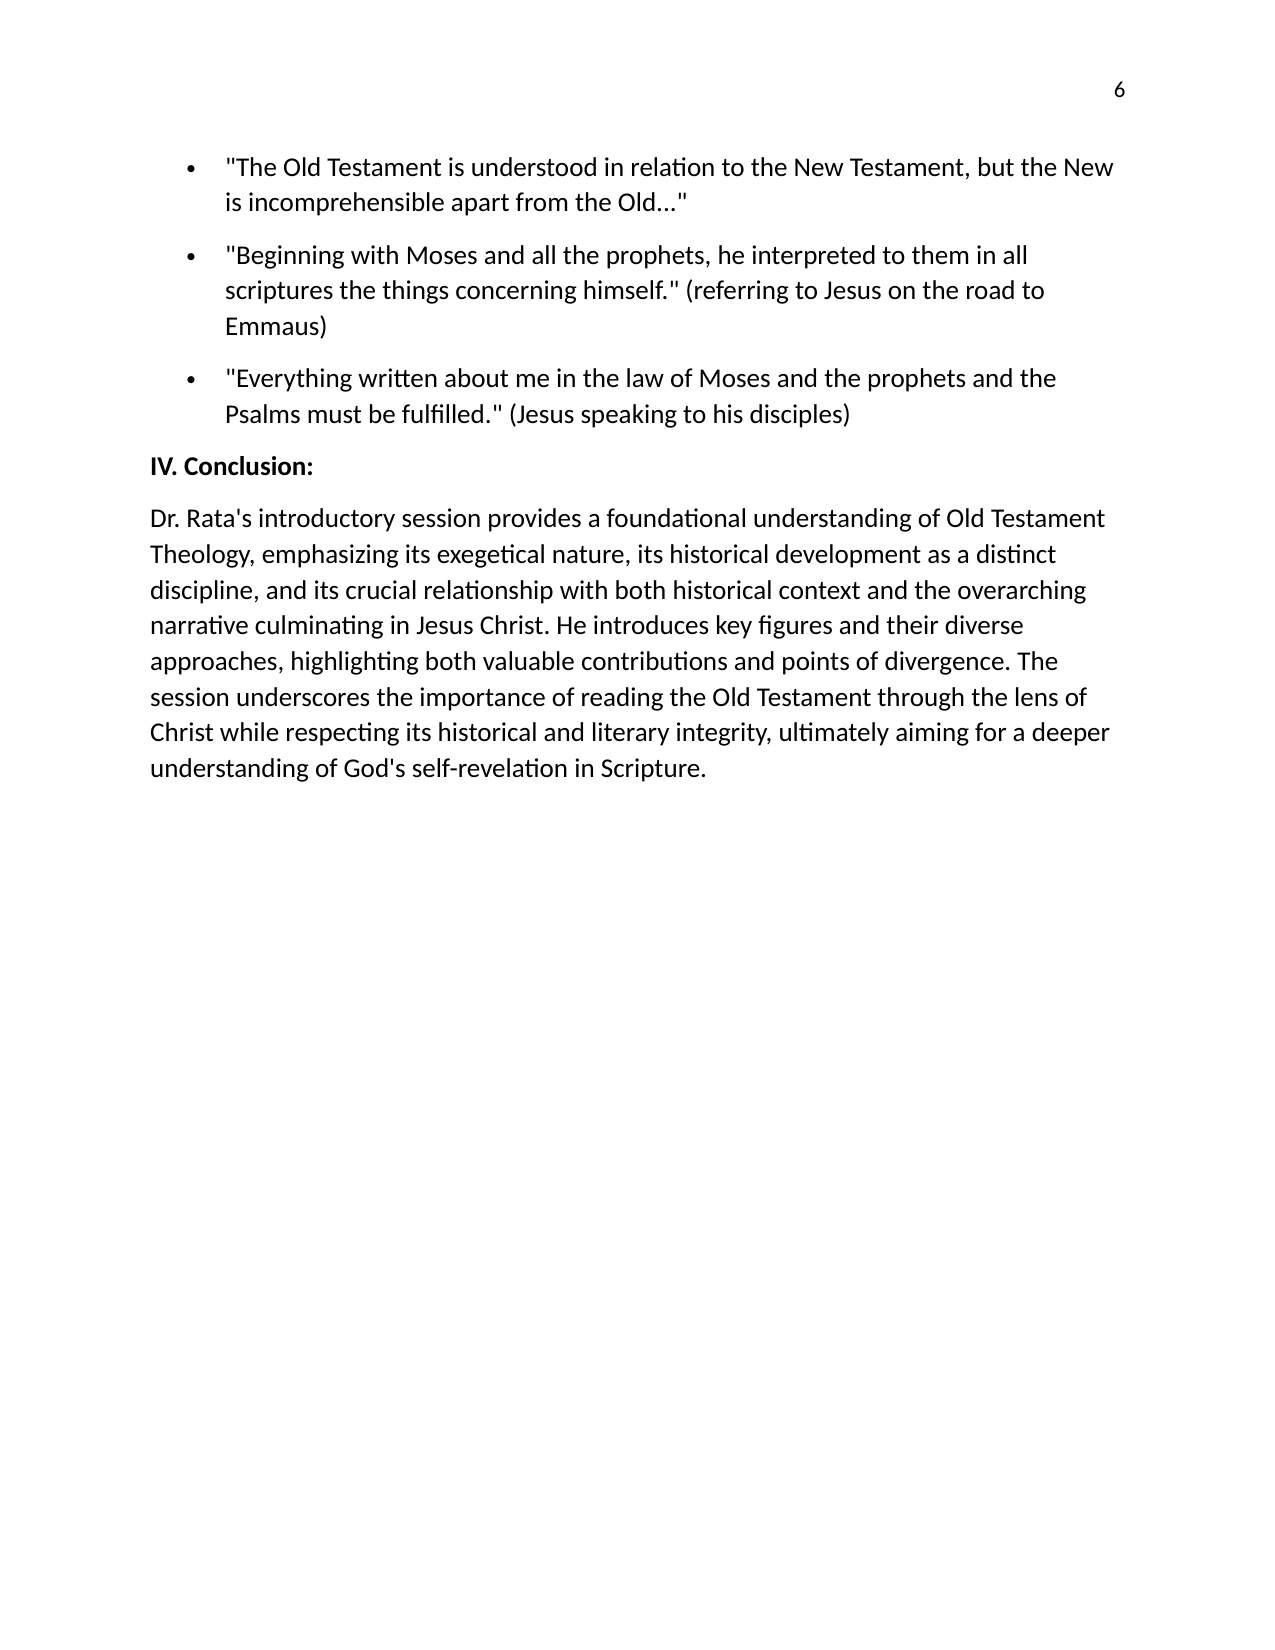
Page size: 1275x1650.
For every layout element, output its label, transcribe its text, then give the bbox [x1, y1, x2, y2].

list "The Old Testament is understood in relation to the New Testament, but the New is incomprehensible apart from the Old..." [187, 150, 1125, 219]
list "Everything written about me in the law of Moses and the prophets and the Psalms must be fulfilled." (Jesus speaking to his disciples) [187, 361, 1125, 430]
text Dr. Rata's introductory session provides a foundational understanding of Old Testament Theology, emphasizing its exegetical nature, its historical development as a distinct discipline, and its crucial relationship with both historical context and the overarching narrative culminating in Jesus Christ. He introduces key figures and their diverse approaches, highlighting both valuable contributions and points of divergence. The session underscores the importance of reading the Old Testament through the lens of Christ while respecting its historical and literary integrity, ultimately aiming for a deeper understanding of God's self-revelation in Scripture. [150, 502, 1125, 784]
list "Beginning with Moses and all the prophets, he interpreted to them in all scriptures the things concerning himself." (referring to Jesus on the road to Emmaus) [187, 238, 1125, 342]
text IV. Conclusion: [150, 449, 1125, 482]
